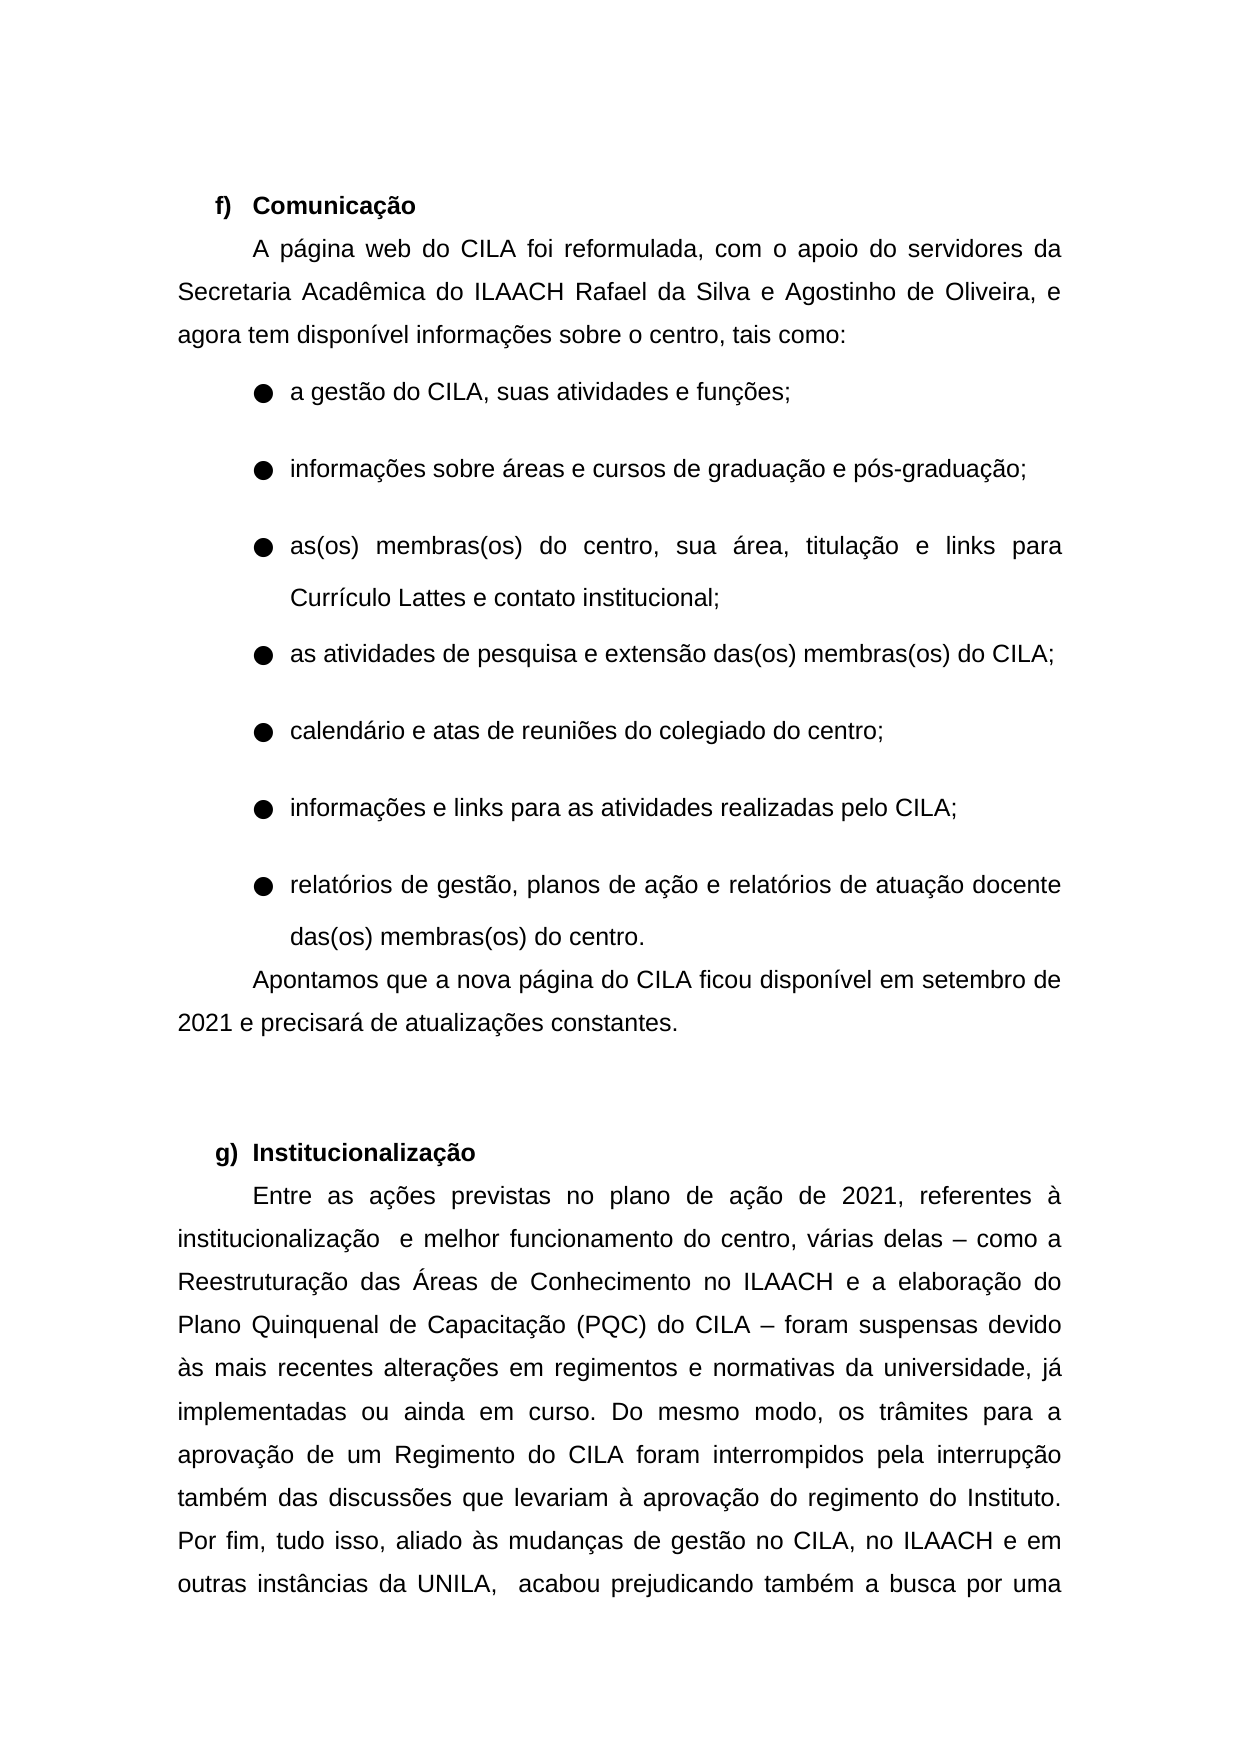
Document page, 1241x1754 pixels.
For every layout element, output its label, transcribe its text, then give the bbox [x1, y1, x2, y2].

list as(os) membras(os) do centro, sua área, titulação e links para Currículo Lattes e contato institucional; [252, 517, 1063, 611]
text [177, 1181, 1063, 1598]
list informações e links para as atividades realizadas pelo CILA; [252, 779, 1063, 831]
list Comunicação [215, 191, 1063, 219]
list relatórios de gestão, planos de ação e relatórios de atuação docente das(os) membras(os) do centro. [252, 856, 1063, 951]
list Institucionalização [215, 1138, 1063, 1166]
list informações sobre áreas e cursos de graduação e pós-graduação; [252, 440, 1063, 491]
list calendário e atas de reuniões do colegiado do centro; [252, 703, 1063, 754]
list as atividades de pesquisa e extensão das(os) membras(os) do CILA; [252, 626, 1063, 677]
list a gestão do CILA, suas atividades e funções; [252, 363, 1063, 414]
text A página web do CILA foi reformulada, com o apoio do servidores da Secretaria Acadêmica do ILAACH Rafael da Silva e Agostinho de Oliveira, e agora tem disponível informações sobre o centro, tais como: [177, 234, 1063, 349]
text Apontamos que a nova página do CILA ficou disponível em setembro de 2021 e precisará de atualizações constantes. [177, 965, 1063, 1037]
